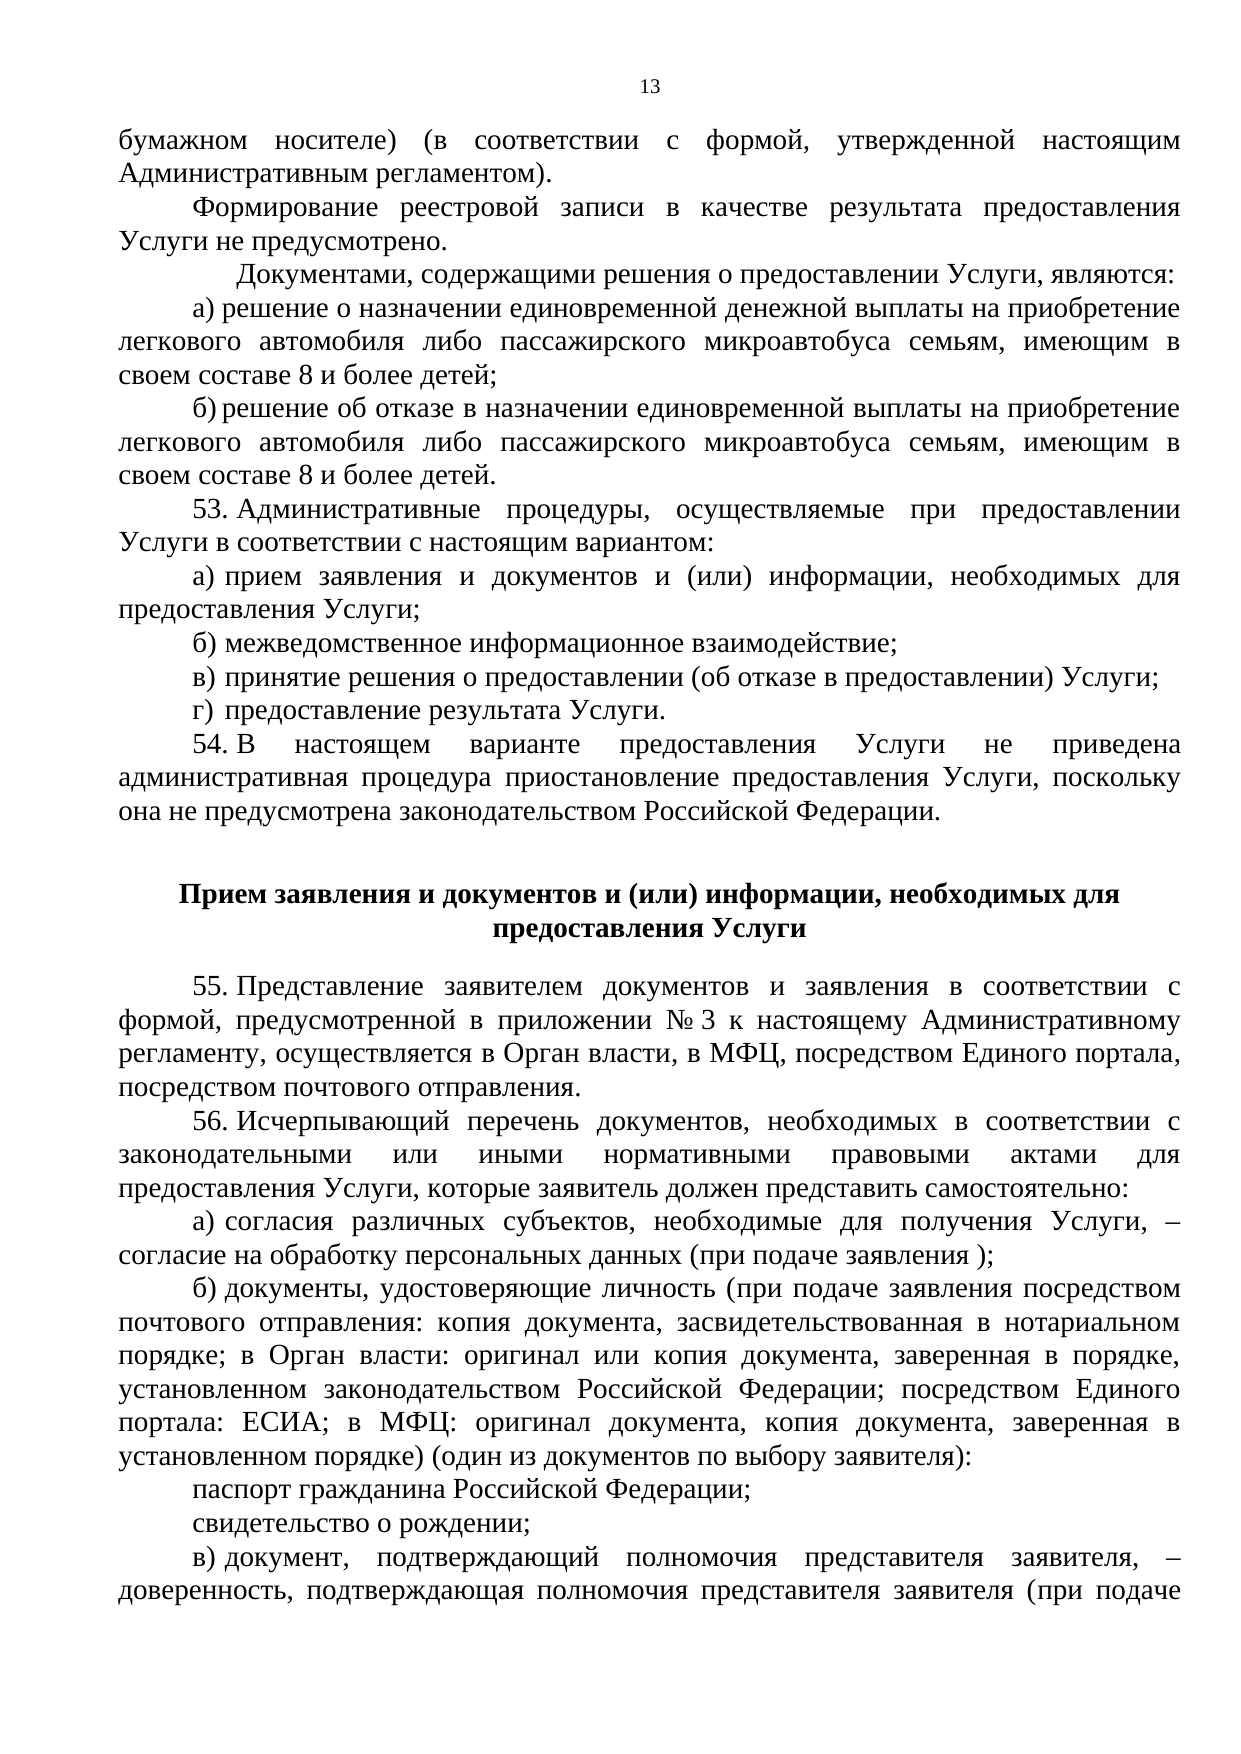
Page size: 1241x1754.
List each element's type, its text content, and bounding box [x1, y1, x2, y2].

list решение о назначении единовременной денежной выплаты на приобретение легкового автомобиля либо пассажирского микроавтобуса семьям, имеющим в своем составе 8 и более детей; [118, 290, 1181, 390]
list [118, 122, 1181, 189]
list Административные процедуры, осуществляемые при предоставлении Услуги в соответствии с настоящим вариантом: [118, 491, 1181, 558]
list решение об отказе в назначении единовременной выплаты на приобретение легкового автомобиля либо пассажирского микроавтобуса семьям, имеющим в своем составе 8 и более детей. [118, 390, 1181, 491]
list прием заявления и документов и (или) информации, необходимых для предоставления Услуги; [118, 558, 1181, 625]
text паспорт гражданина Российской Федерации; [118, 1472, 1181, 1505]
list предоставление результата Услуги. [118, 692, 1181, 726]
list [118, 1539, 1181, 1606]
text свидетельство о рождении; [118, 1505, 1181, 1539]
list согласия различных субъектов, необходимые для получения Услуги, – согласие на обработку персональных данных (при подаче заявления ); [118, 1203, 1181, 1270]
list В настоящем варианте предоставления Услуги не приведена административная процедура приостановление предоставления Услуги, поскольку она не предусмотрена законодательством Российской Федерации. [118, 726, 1181, 826]
list Документами, содержащими решения о предоставлении Услуги, являются: [118, 256, 1181, 290]
list межведомственное информационное взаимодействие; [118, 625, 1181, 659]
text Формирование реестровой записи в качестве результата предоставления Услуги не предусмотрено. [118, 189, 1181, 256]
text Прием заявления и документов и (или) информации, необходимых для предоставления Услуги [118, 876, 1181, 943]
list Исчерпывающий перечень документов, необходимых в соответствии с законодательными или иными нормативными правовыми актами для предоставления Услуги, которые заявитель должен представить самостоятельно: [118, 1103, 1181, 1203]
list принятие решения о предоставлении (об отказе в предоставлении) Услуги; [118, 659, 1181, 692]
list Представление заявителем документов и заявления в соответствии с формой, предусмотренной в приложении № 3 к настоящему Административному регламенту, осуществляется в Орган власти, в МФЦ, посредством Единого портала, посредством почтового отправления. [118, 968, 1181, 1103]
list документы, удостоверяющие личность (при подаче заявления посредством почтового отправления: копия документа, засвидетельствованная в нотариальном порядке; в Орган власти: оригинал или копия документа, заверенная в порядке, установленном законодательством Российской Федерации; посредством Единого портала: ЕСИА; в МФЦ: оригинал документа, копия документа, заверенная в установленном порядке) (один из документов по выбору заявителя): [118, 1270, 1181, 1472]
